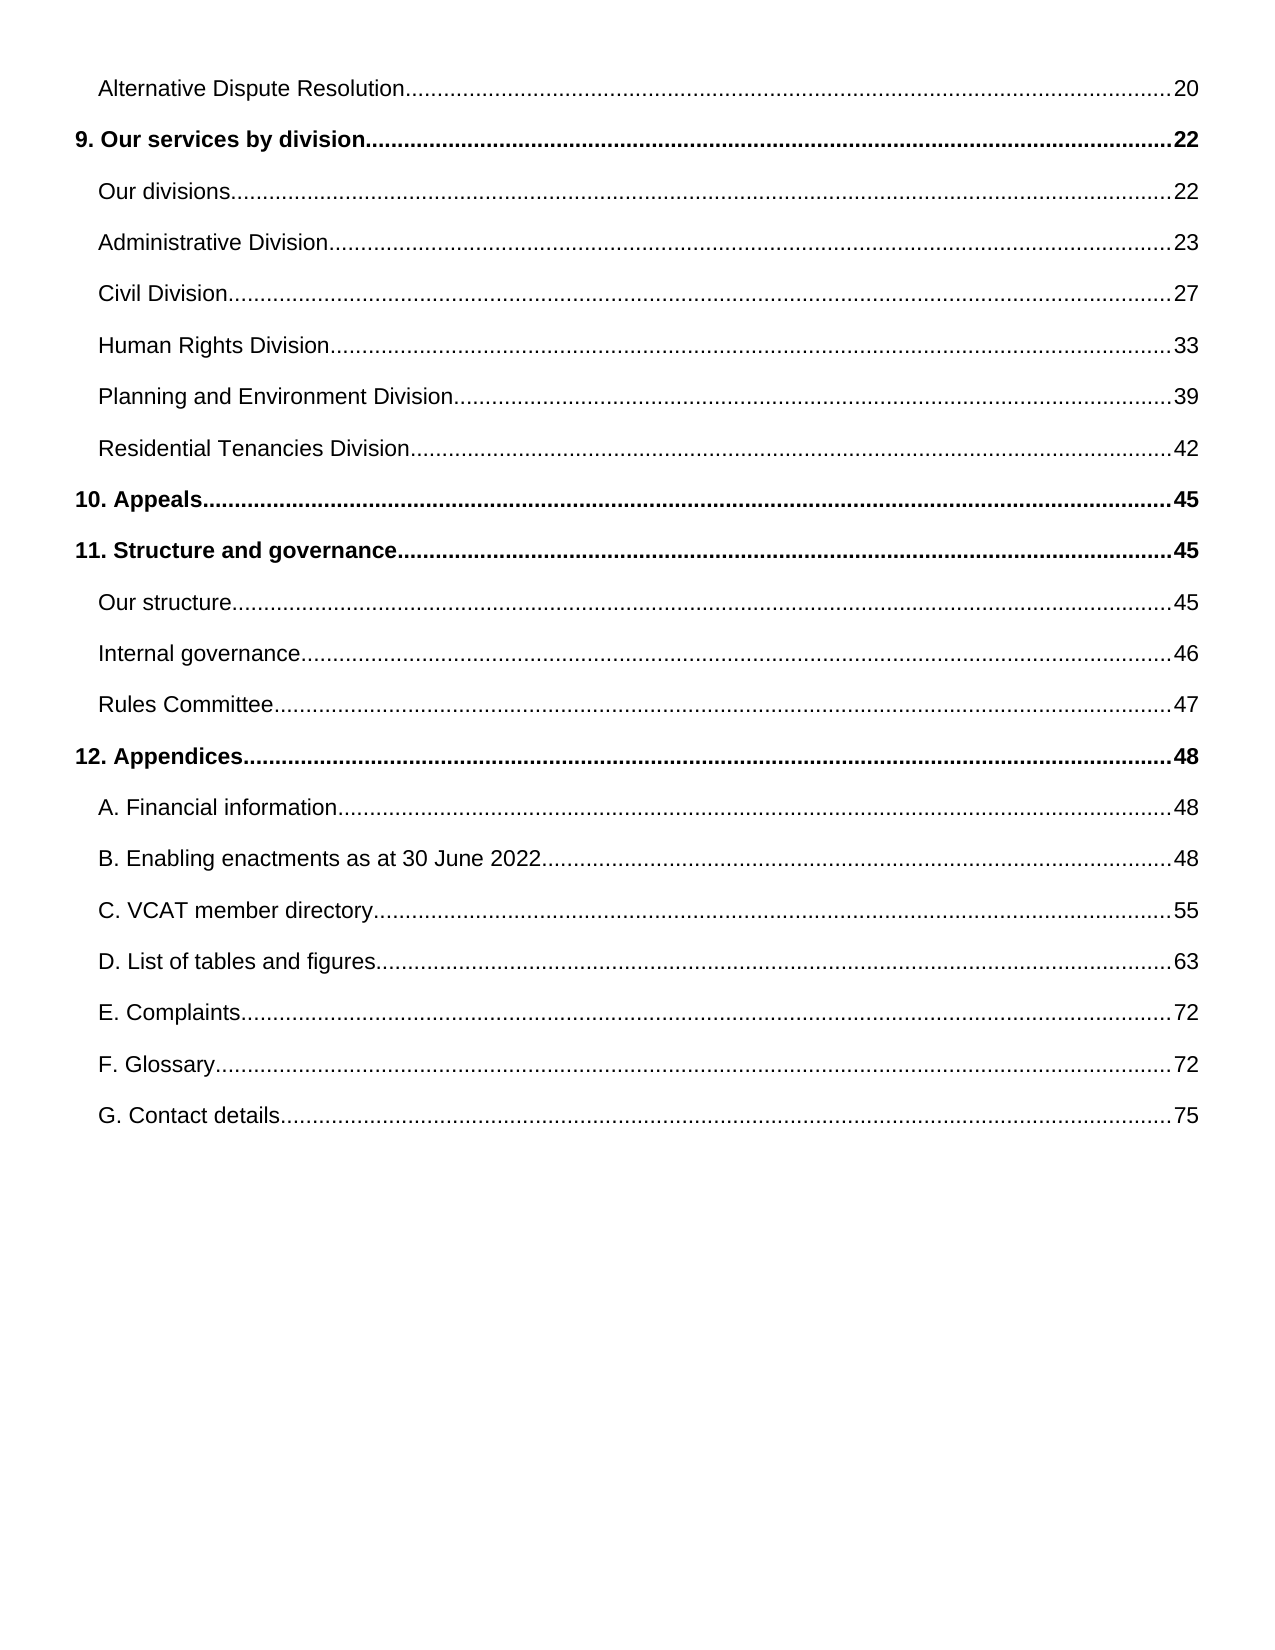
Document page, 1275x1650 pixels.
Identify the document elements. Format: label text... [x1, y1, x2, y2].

text 9. Our services by division 22 [75, 126, 1200, 153]
text Internal governance 46 [98, 640, 1200, 666]
text 11. Structure and governance 45 [75, 537, 1200, 563]
text G. Contact details 75 [98, 1102, 1200, 1128]
text Our divisions 22 [98, 178, 1200, 204]
text D. List of tables and figures 63 [98, 948, 1200, 974]
text Alternative Dispute Resolution 20 [98, 75, 1200, 101]
text Civil Division 27 [98, 280, 1200, 307]
text 12. Appendices 48 [75, 743, 1200, 769]
text Rules Committee 47 [98, 691, 1200, 718]
text 10. Appeals 45 [75, 486, 1200, 512]
text E. Complaints 72 [98, 999, 1200, 1026]
text F. Glossary 72 [98, 1051, 1200, 1077]
text Administrative Division 23 [98, 229, 1200, 255]
text C. VCAT member directory 55 [98, 897, 1200, 923]
text B. Enabling enactments as at 30 June 2022 48 [98, 845, 1200, 872]
text Residential Tenancies Division 42 [98, 434, 1200, 461]
text Planning and Environment Division 39 [98, 383, 1200, 409]
text Human Rights Division 33 [98, 332, 1200, 358]
text Our structure 45 [98, 588, 1200, 615]
text A. Financial information 48 [98, 794, 1200, 820]
